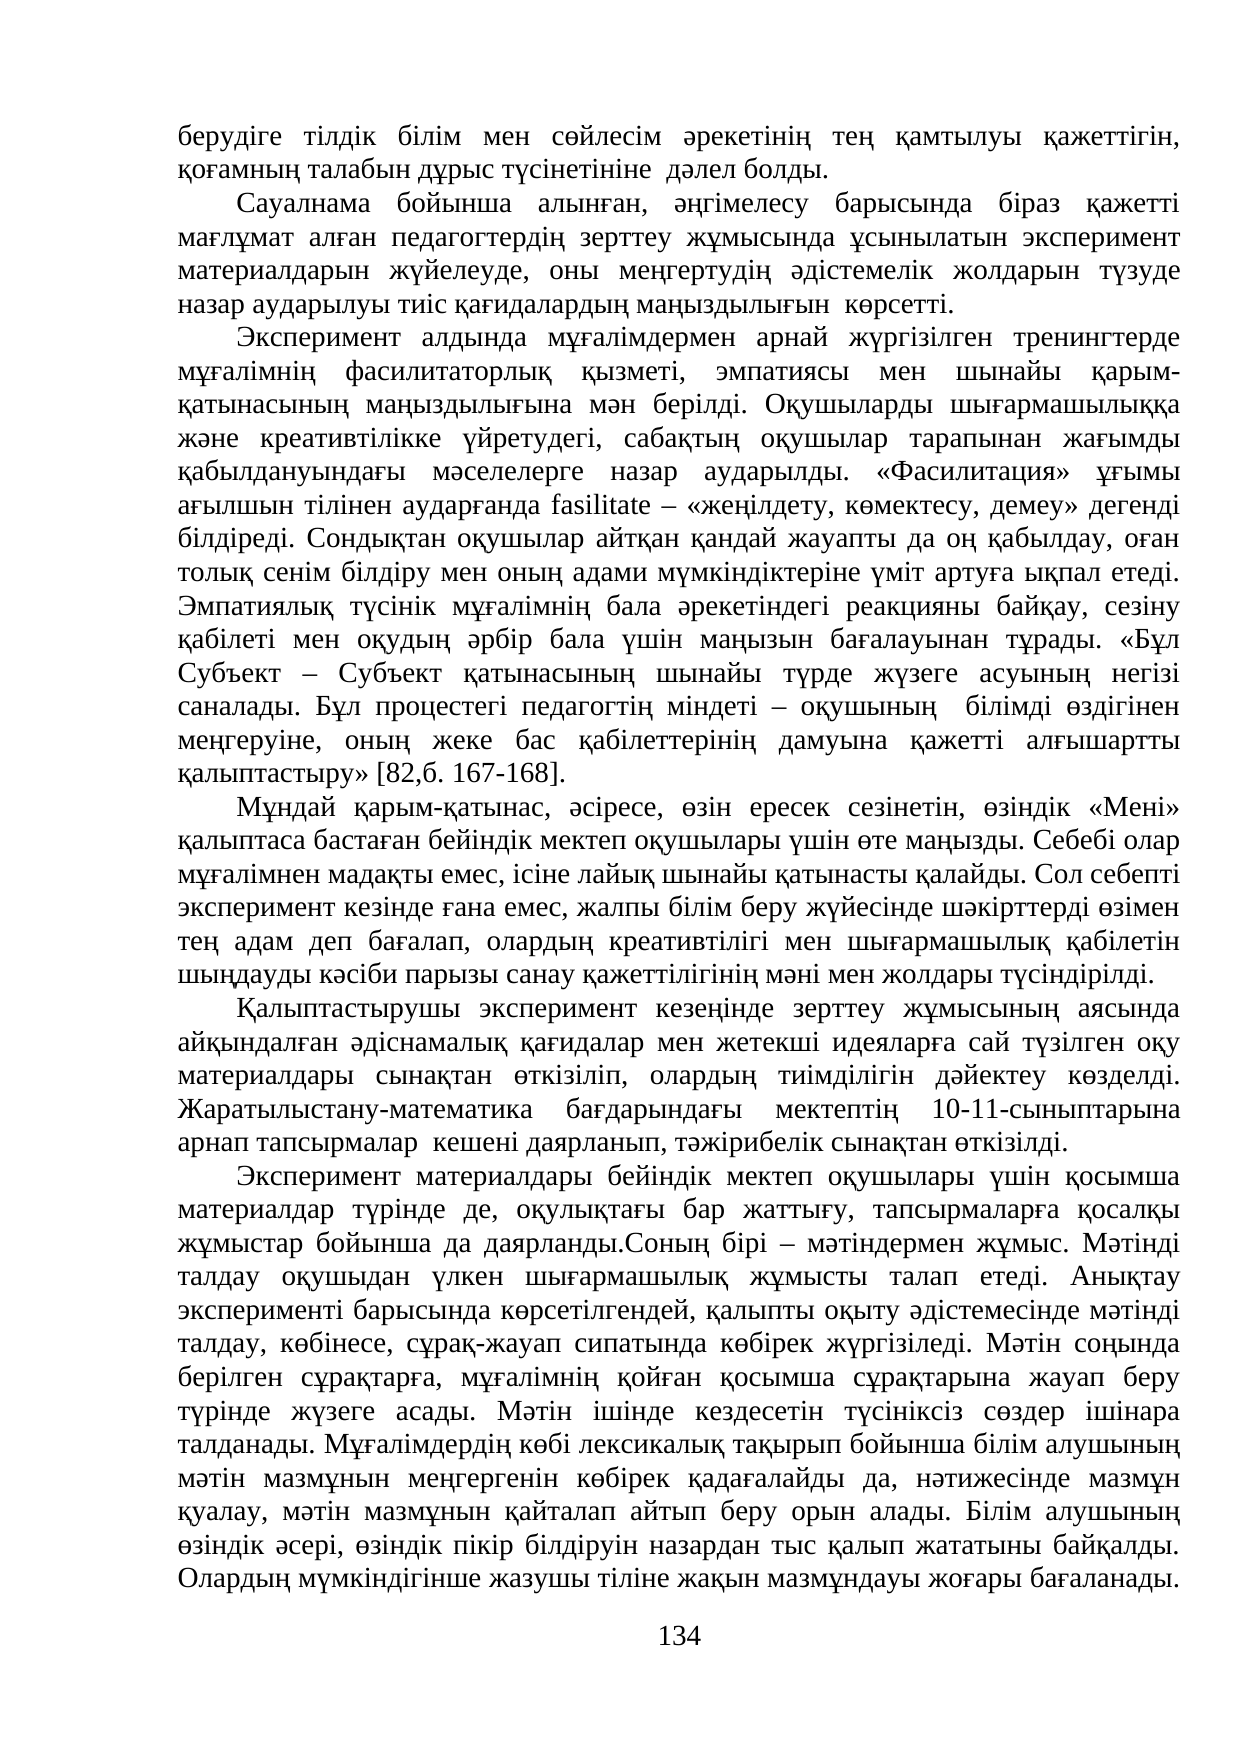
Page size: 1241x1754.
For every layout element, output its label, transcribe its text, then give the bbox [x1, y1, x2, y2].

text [177, 1158, 1181, 1594]
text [177, 118, 1181, 185]
text Сауалнама бойынша алынған, әңгімелесу барысында біраз қажетті мағлұмат алған педагогтердің зерттеу жұмысында ұсынылатын эксперимент материалдарын жүйелеуде, оны меңгертудің әдістемелік жолдарын түзуде назар аударылуы тиіс қағидалардың маңыздылығын көрсетті. [177, 185, 1181, 319]
text Мұндай қарым-қатынас, әсіресе, өзін ересек сезінетін, өзіндік «Мені» қалыптаса бастаған бейіндік мектеп оқушылары үшін өте маңызды. Себебі олар мұғалімнен мадақты емес, ісіне лайық шынайы қатынасты қалайды. Сол себепті эксперимент кезінде ғана емес, жалпы білім беру жүйесінде шәкірттерді өзімен тең адам деп бағалап, олардың креативтілігі мен шығармашылық қабілетін шыңдауды кәсіби парызы санау қажеттілігінің мәні мен жолдары түсіндірілді. [177, 789, 1181, 990]
text Қалыптастырушы эксперимент кезеңінде зерттеу жұмысының аясында айқындалған әдіснамалық қағидалар мен жетекші идеяларға сай түзілген оқу материалдары сынақтан өткізіліп, олардың тиімділігін дәйектеу көзделді. Жаратылыстану-математика бағдарындағы мектептің 10-11-сыныптарына арнап тапсырмалар кешені даярланып, тәжірибелік сынақтан өткізілді. [177, 990, 1181, 1158]
text Эксперимент алдында мұғалімдермен арнай жүргізілген тренингтерде мұғалімнің фасилитаторлық қызметі, эмпатиясы мен шынайы қарым-қатынасының маңыздылығына мән берілді. Оқушыларды шығармашылыққа және креативтілікке үйретудегі, сабақтың оқушылар тарапынан жағымды қабылдануындағы мәселелерге назар аударылды. «Фасилитация» ұғымы ағылшын тілінен аударғанда fasilitate – «жеңілдету, көмектесу, демеу» дегенді білдіреді. Сондықтан оқушылар айтқан қандай жауапты да оң қабылдау, оған толық сенім білдіру мен оның адами мүмкіндіктеріне үміт артуға ықпал етеді. Эмпатиялық түсінік мұғалімнің бала әрекетіндегі реакцияны байқау, сезіну қабілеті мен оқудың әрбір бала үшін маңызын бағалауынан тұрады. «Бұл Субъект – Субъект қатынасының шынайы түрде жүзеге асуының негізі саналады. Бұл процестегі педагогтің міндеті – оқушының білімді өздігінен меңгеруіне, оның жеке бас қабілеттерінің дамуына қажетті алғышартты қалыптастыру» [82,б. 167-168]. [177, 319, 1181, 789]
